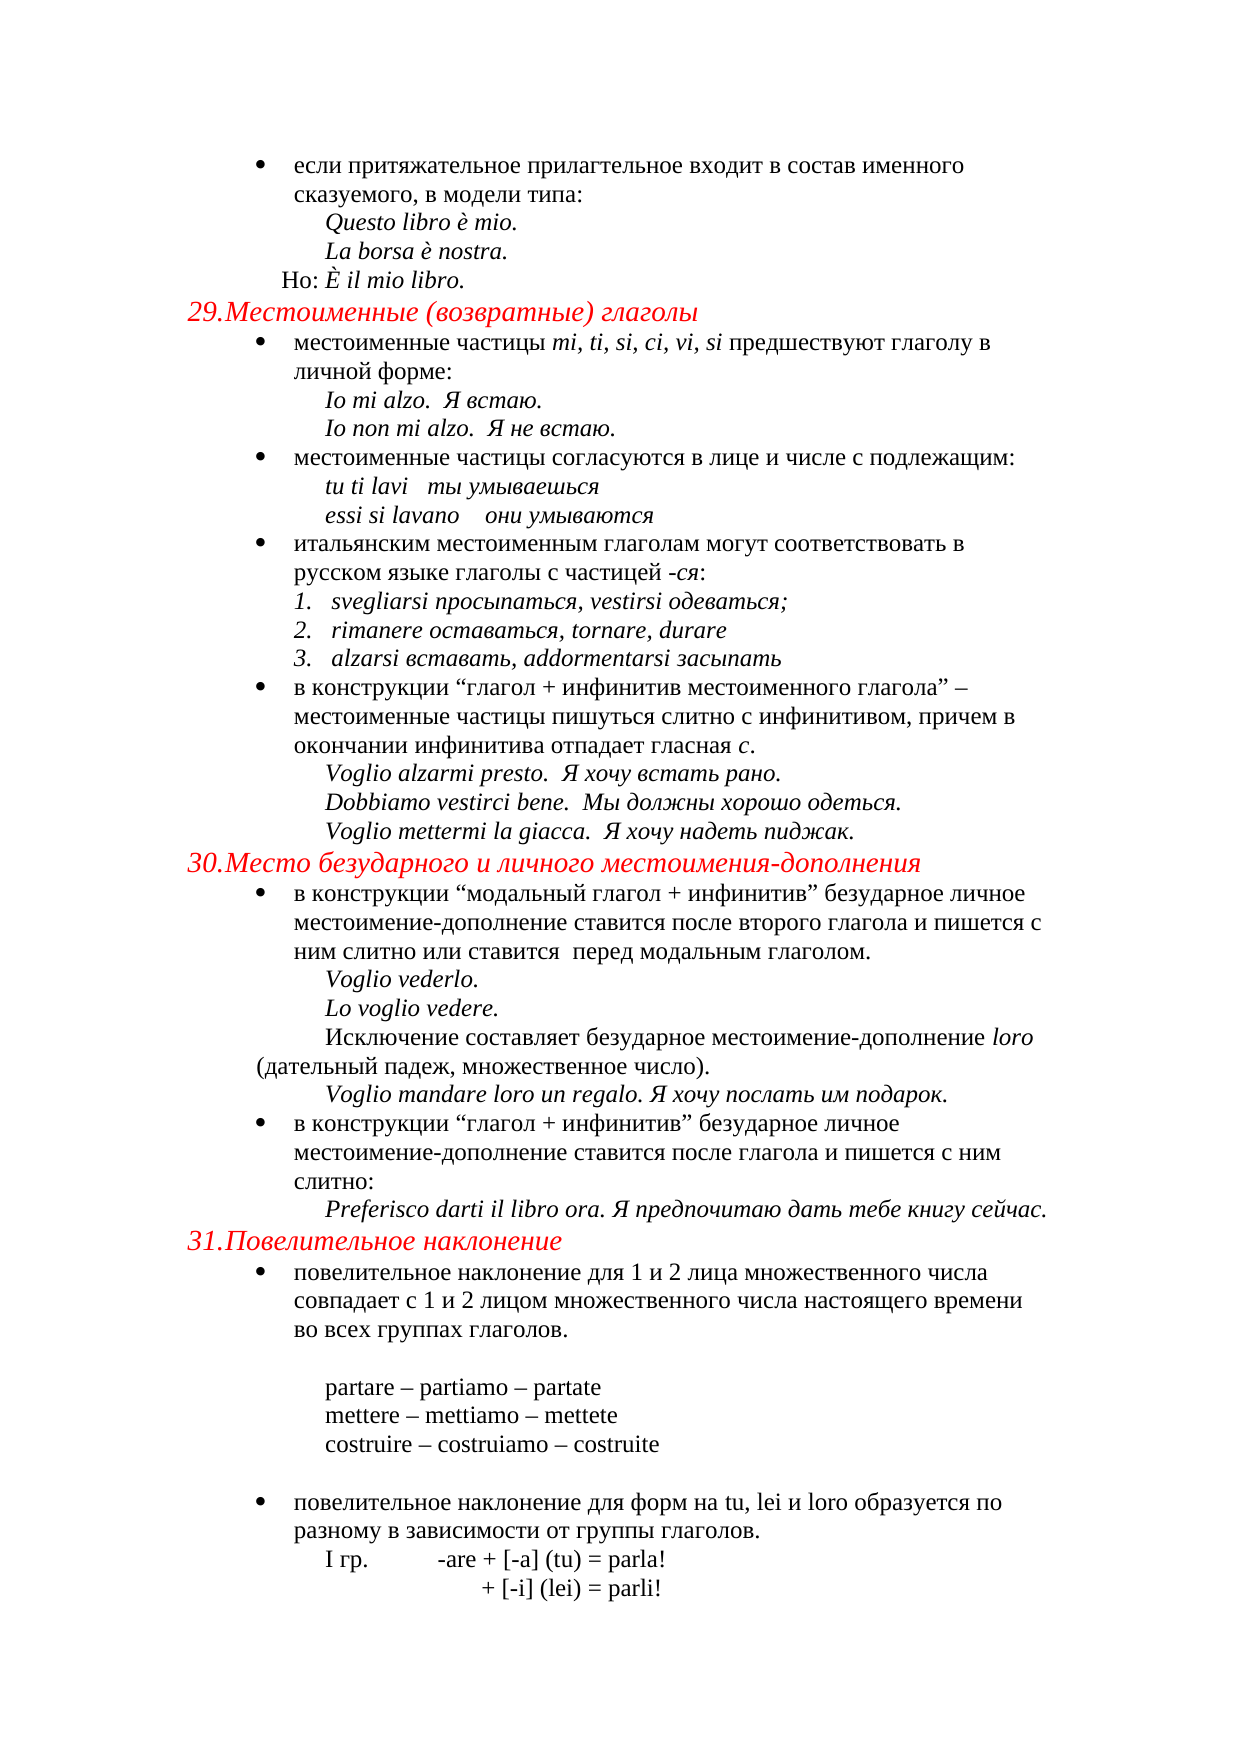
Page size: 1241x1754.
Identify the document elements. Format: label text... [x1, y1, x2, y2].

list rimanere оставаться, tornare, durare [294, 615, 1053, 643]
list в конструкции “глагол + инфинитив местоименного глагола” – местоименные частицы пишуться слитно с инфинитивом, причем в окончании инфинитива отпадает гласная с. [256, 672, 1053, 758]
text La borsa è nostra. [256, 236, 1053, 265]
list Место безударного и личного местоимения-дополнения [187, 845, 1053, 878]
text partare – partiamo – partate [256, 1372, 1053, 1401]
text Dobbiamo vestirci bene. Мы должны хорошо одеться. [256, 787, 1053, 816]
text Voglio mandare loro un regalo. Я хочу послать им подарок. [256, 1079, 1053, 1108]
text costruire – costruiamo – costruite [256, 1429, 1053, 1458]
text Io non mi alzo. Я не встаю. [256, 413, 1053, 442]
list в конструкции “модальный глагол + инфинитив” безударное личное местоимение-дополнение ставится после второго глагола и пишется с ним слитно или ставится перед модальным глаголом. [256, 878, 1053, 964]
text tu ti lavi ты умываешься [256, 471, 1053, 500]
text Io mi alzo. Я встаю. [256, 385, 1053, 413]
text Voglio mettermi la giacca. Я хочу надеть пиджак. [256, 816, 1053, 845]
text Voglio vederlo. [256, 964, 1053, 993]
list в конструкции “глагол + инфинитив” безударное личное местоимение-дополнение ставится после глагола и пишется с ним слитно: [256, 1108, 1053, 1194]
text Preferisco darti il libro ora. Я предпочитаю дать тебе книгу сейчас. [256, 1194, 1053, 1223]
list повелительное наклонение для форм на tu, lei и loro образуется по разному в зависимости от группы глаголов. [256, 1487, 1053, 1544]
text + [-i] (lei) = parli! [256, 1573, 1053, 1602]
list svegliarsi просыпаться, vestirsi одеваться; [294, 586, 1053, 615]
list если притяжательное прилагтельное входит в состав именного сказуемого, в модели типа: [256, 150, 1053, 207]
list местоименные частицы mi, ti, si, ci, vi, si предшествуют глаголу в личной форме: [256, 327, 1053, 385]
text Voglio alzarmi presto. Я хочу встать рано. [256, 758, 1053, 787]
list alzarsi вставать, addormentarsi засыпать [294, 643, 1053, 672]
list итальянским местоименным глаголам могут соответствовать в русском языке глаголы с частицей -ся: [256, 528, 1053, 586]
text Questo libro è mio. [256, 207, 1053, 236]
text Исключение составляет безударное местоимение-дополнение loro (дательный падеж, множественное число). [256, 1022, 1053, 1079]
list местоименные частицы согласуются в лице и числе с подлежащим: [256, 442, 1053, 471]
list повелительное наклонение для 1 и 2 лица множественного числа совпадает с 1 и 2 лицом множественного числа настоящего времени во всех группах глаголов. [256, 1257, 1053, 1343]
text Ho: È il mio libro. [256, 265, 1053, 294]
text mettere – mettiamo – mettete [256, 1401, 1053, 1429]
text I гр. -are + [-a] (tu) = parla! [256, 1544, 1053, 1573]
text Lo voglio vedere. [256, 993, 1053, 1022]
text essi si lavano они умываются [256, 500, 1053, 528]
list Повелительное наклонение [187, 1223, 1053, 1257]
list Местоименные (возвратные) глаголы [187, 294, 1053, 327]
